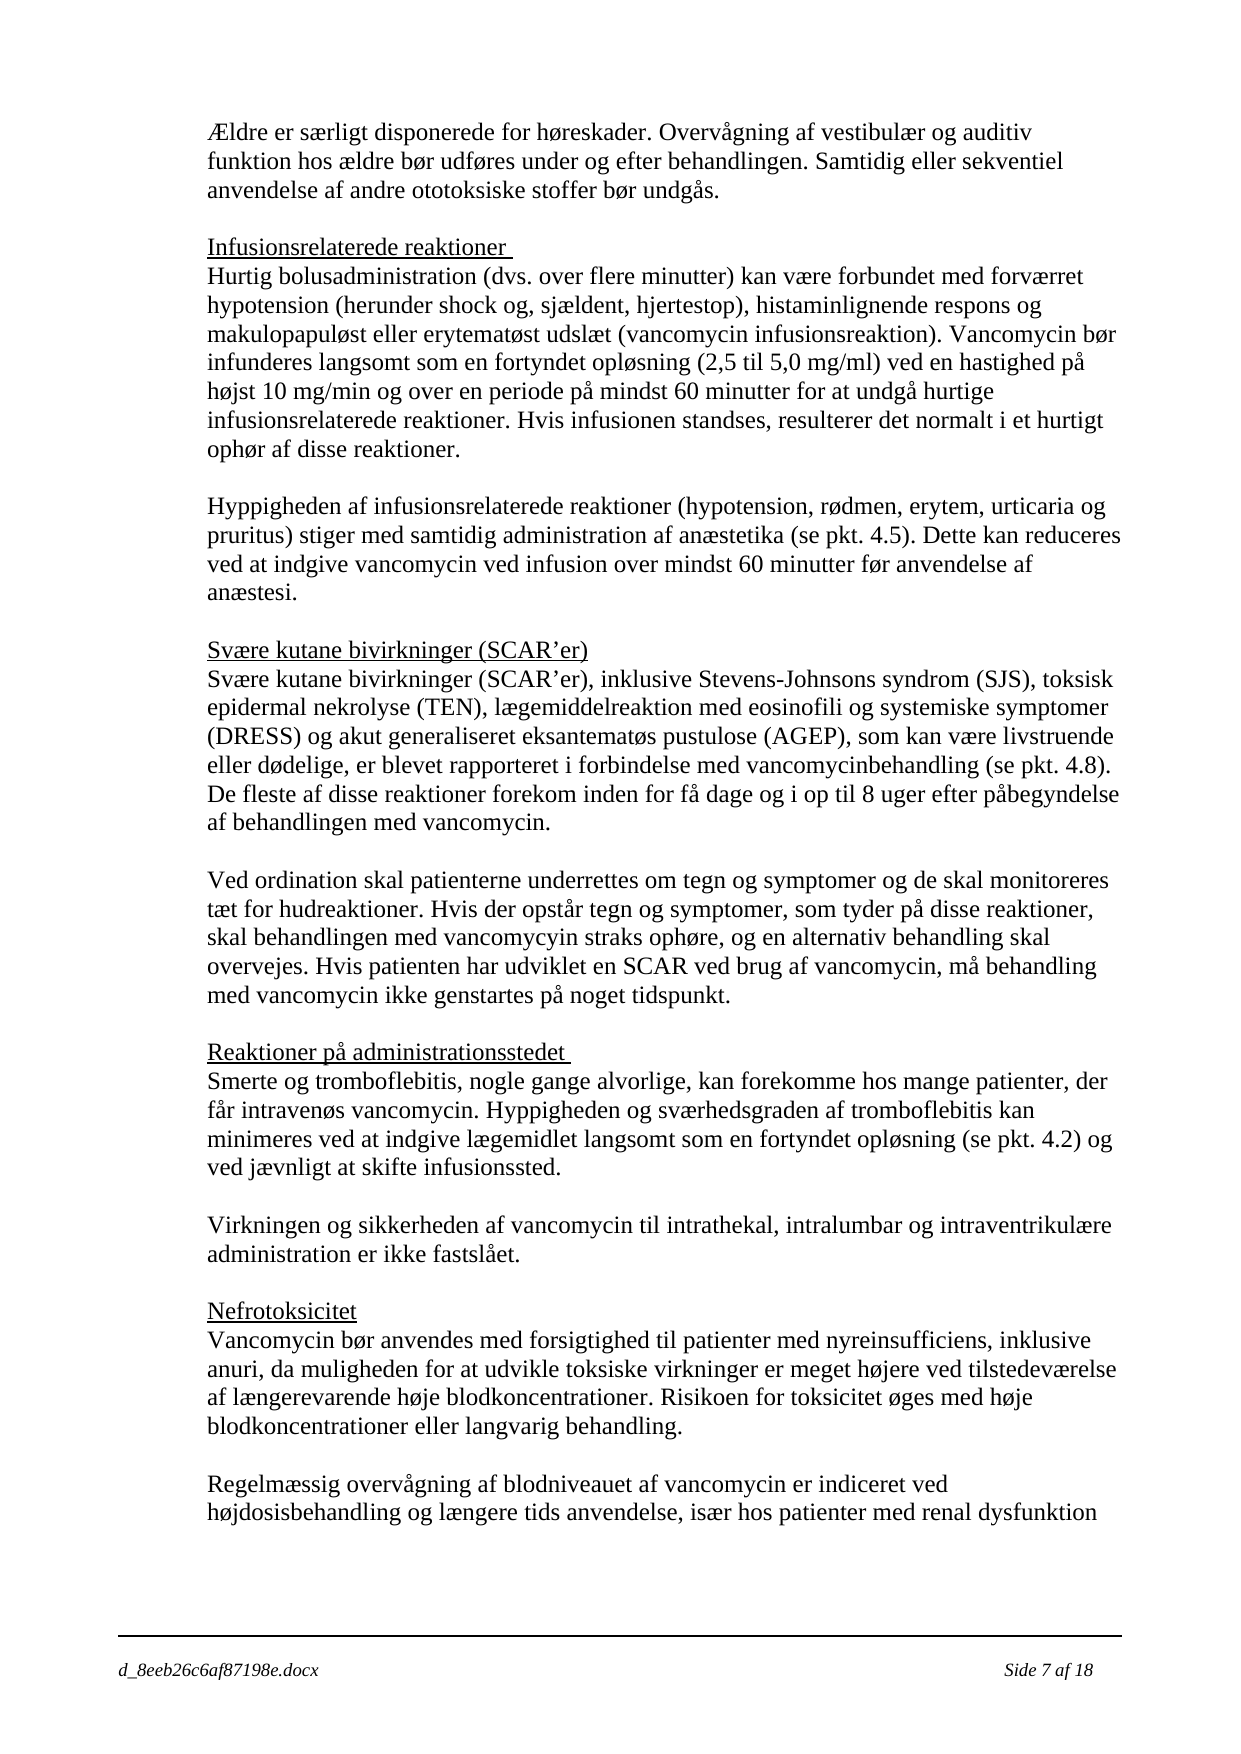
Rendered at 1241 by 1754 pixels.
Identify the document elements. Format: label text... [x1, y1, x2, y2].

text Vancomycin bør anvendes med forsigtighed til patienter med nyreinsufficiens, inklusive anuri, da muligheden for at udvikle toksiske virkninger er meget højere ved tilstedeværelse af længerevarende høje blodkoncentrationer. Risikoen for toksicitet øges med høje blodkoncentrationer eller langvarig behandling. [207, 1325, 1122, 1440]
text Ældre er særligt disponerede for høreskader. Overvågning af vestibulær og auditiv funktion hos ældre bør udføres under og efter behandlingen. Samtidig eller sekventiel anvendelse af andre ototoksiske stoffer bør undgås. [207, 117, 1122, 204]
text Nefrotoksicitet [207, 1296, 1122, 1325]
text Infusionsrelaterede reaktioner [207, 232, 1122, 261]
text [207, 1469, 1122, 1526]
text Hurtig bolusadministration (dvs. over flere minutter) kan være forbundet med forværret hypotension (herunder shock og, sjældent, hjertestop), histaminlignende respons og makulopapuløst eller erytematøst udslæt (vancomycin infusionsreaktion). Vancomycin bør infunderes langsomt som en fortyndet opløsning (2,5 til 5,0 mg/ml) ved en hastighed på højst 10 mg/min og over en periode på mindst 60 minutter for at undgå hurtige infusionsrelaterede reaktioner. Hvis infusionen standses, resulterer det normalt i et hurtigt ophør af disse reaktioner. [207, 261, 1122, 462]
text Hyppigheden af infusionsrelaterede reaktioner (hypotension, rødmen, erytem, urticaria og pruritus) stiger med samtidig administration af anæstetika (se pkt. 4.5). Dette kan reduceres ved at indgive vancomycin ved infusion over mindst 60 minutter før anvendelse af anæstesi. [207, 491, 1122, 606]
text Smerte og tromboflebitis, nogle gange alvorlige, kan forekomme hos mange patienter, der får intravenøs vancomycin. Hyppigheden og sværhedsgraden af tromboflebitis kan minimeres ved at indgive lægemidlet langsomt som en fortyndet opløsning (se pkt. 4.2) og ved jævnligt at skifte infusionssted. [207, 1066, 1122, 1181]
text Reaktioner på administrationsstedet [207, 1037, 1122, 1066]
text Svære kutane bivirkninger (SCAR’er), inklusive Stevens-Johnsons syndrom (SJS), toksisk epidermal nekrolyse (TEN), lægemiddelreaktion med eosinofili og systemiske symptomer (DRESS) og akut generaliseret eksantematøs pustulose (AGEP), som kan være livstruende eller dødelige, er blevet rapporteret i forbindelse med vancomycinbehandling (se pkt. 4.8). De fleste af disse reaktioner forekom inden for få dage og i op til 8 uger efter påbegyndelse af behandlingen med vancomycin. [207, 664, 1122, 836]
text Svære kutane bivirkninger (SCAR’er) [207, 635, 1122, 664]
text Ved ordination skal patienterne underrettes om tegn og symptomer og de skal monitoreres tæt for hudreaktioner. Hvis der opstår tegn og symptomer, som tyder på disse reaktioner, skal behandlingen med vancomycyin straks ophøre, og en alternativ behandling skal overvejes. Hvis patienten har udviklet en SCAR ved brug af vancomycin, må behandling med vancomycin ikke genstartes på noget tidspunkt. [207, 865, 1122, 1009]
text Virkningen og sikkerheden af vancomycin til intrathekal, intralumbar og intraventrikulære administration er ikke fastslået. [207, 1210, 1122, 1267]
